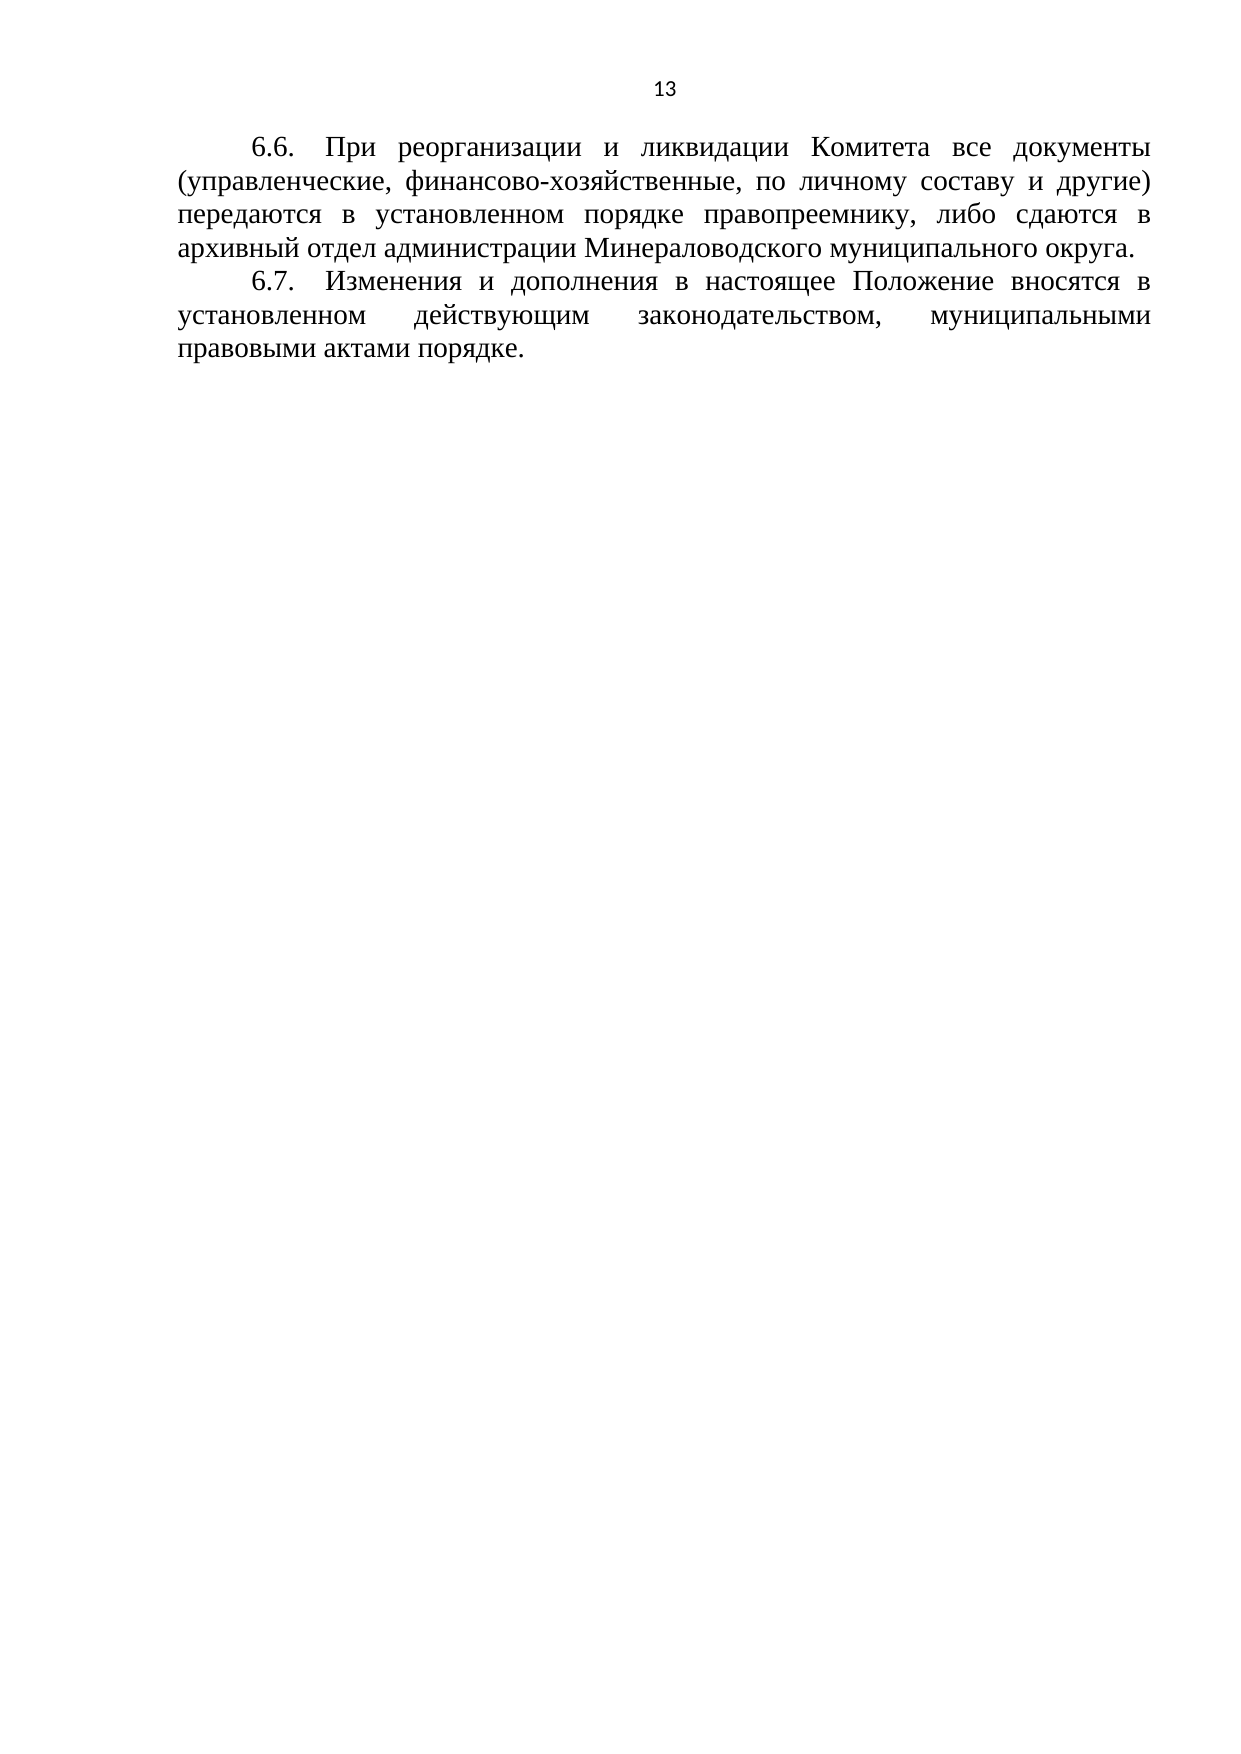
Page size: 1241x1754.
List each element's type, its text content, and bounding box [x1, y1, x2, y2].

list Изменения и дополнения в настоящее Положение вносятся в установленном действующим законодательством, муниципальными правовыми актами порядке. [177, 264, 1152, 365]
list При реорганизации и ликвидации Комитета все документы (управленческие, финансово-хозяйственные, по личному составу и другие) передаются в установленном порядке правопреемнику, либо сдаются в архивный отдел администрации Минераловодского муниципального округа. [177, 130, 1152, 264]
